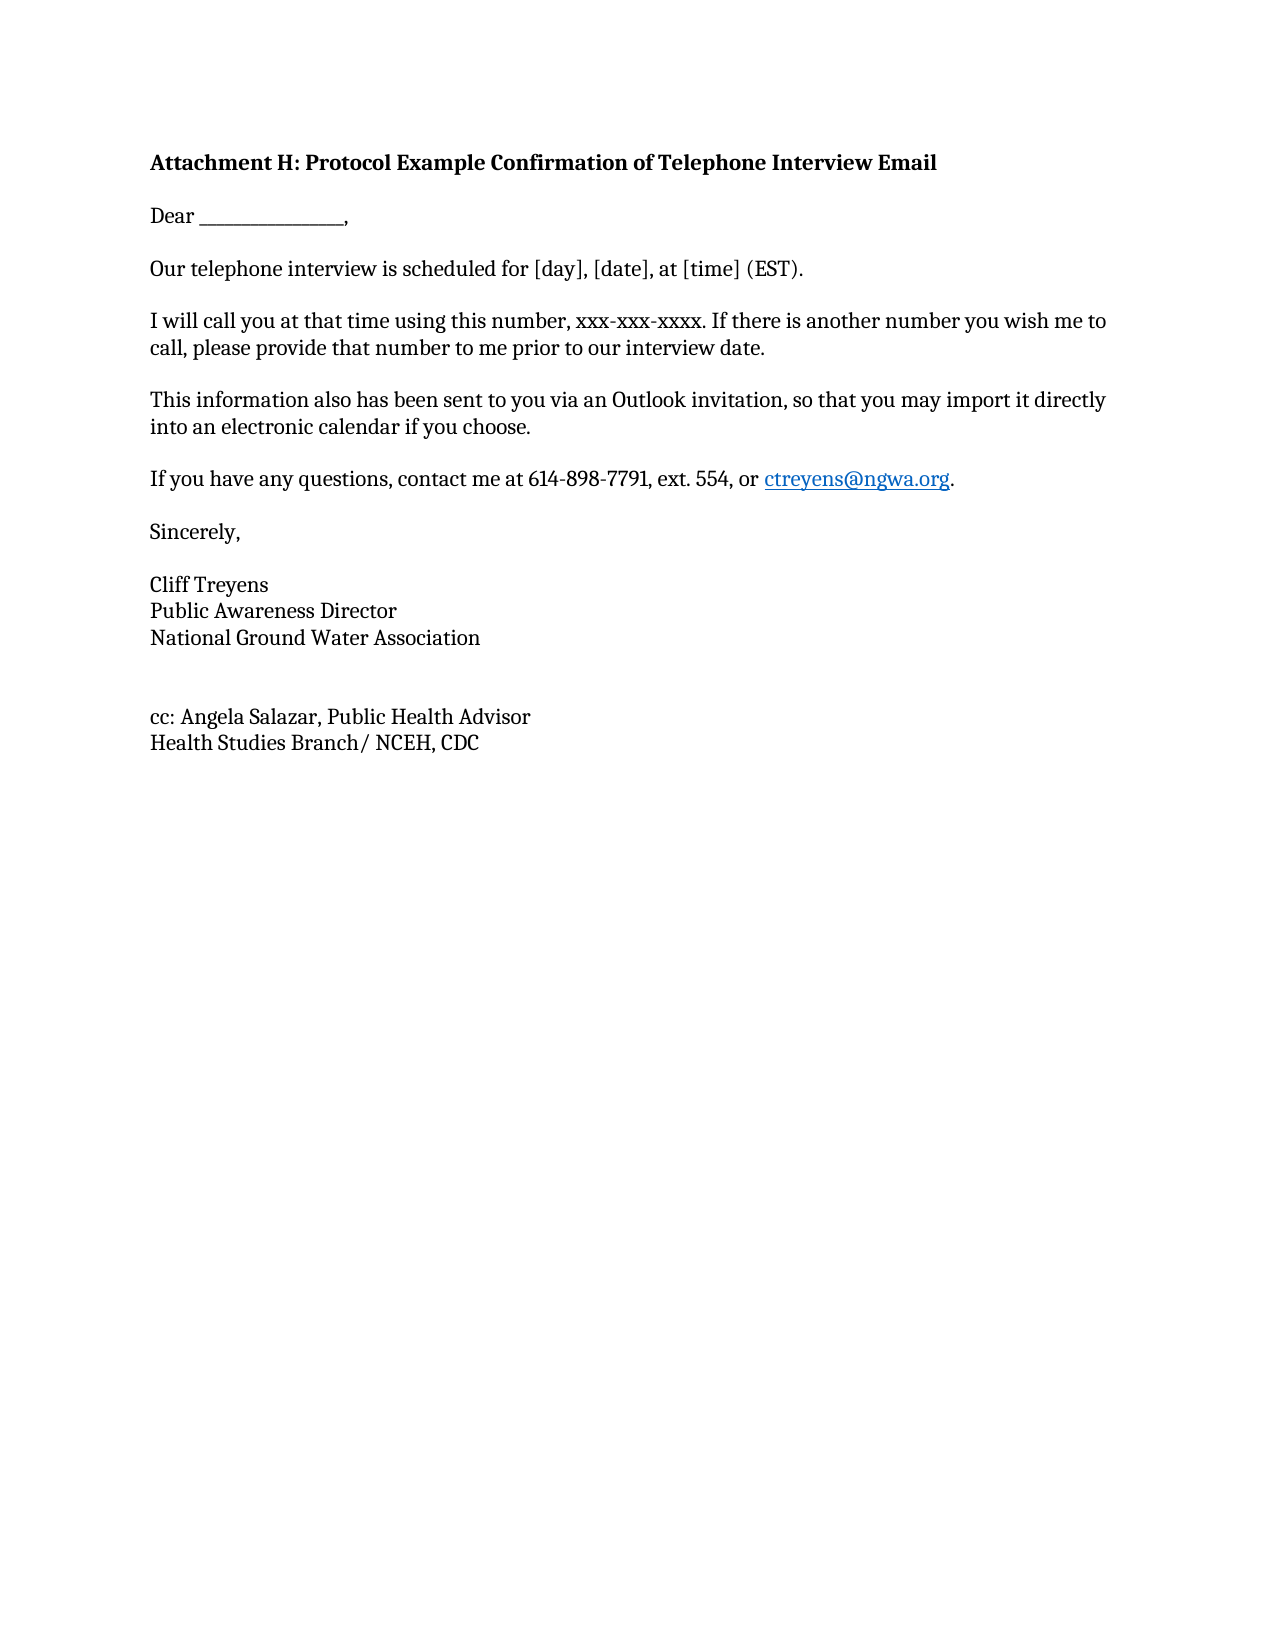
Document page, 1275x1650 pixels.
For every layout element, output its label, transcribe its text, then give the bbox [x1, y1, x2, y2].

text Public Awareness Director [150, 598, 1125, 624]
text I will call you at that time using this number, xxx-xxx-xxxx. If there is another number you wish me to call, please provide that number to me prior to our interview date. [150, 308, 1125, 361]
text If you have any questions, contact me at 614-898-7791, ext. 554, or ctreyens@ngwa.org. [150, 466, 1125, 493]
text Sincerely, [150, 519, 1125, 545]
text Dear _________________, [150, 203, 1125, 229]
text Cliff Treyens [150, 572, 1125, 598]
text cc: Angela Salazar, Public Health Advisor [150, 703, 1125, 730]
text Health Studies Branch/ NCEH, CDC [150, 730, 1125, 756]
text Attachment H: Protocol Example Confirmation of Telephone Interview Email [150, 150, 1125, 176]
text National Ground Water Association [150, 624, 1125, 651]
text Our telephone interview is scheduled for [day], [date], at [time] (EST). [150, 255, 1125, 282]
text This information also has been sent to you via an Outlook invitation, so that you may import it directly into an electronic calendar if you choose. [150, 387, 1125, 440]
